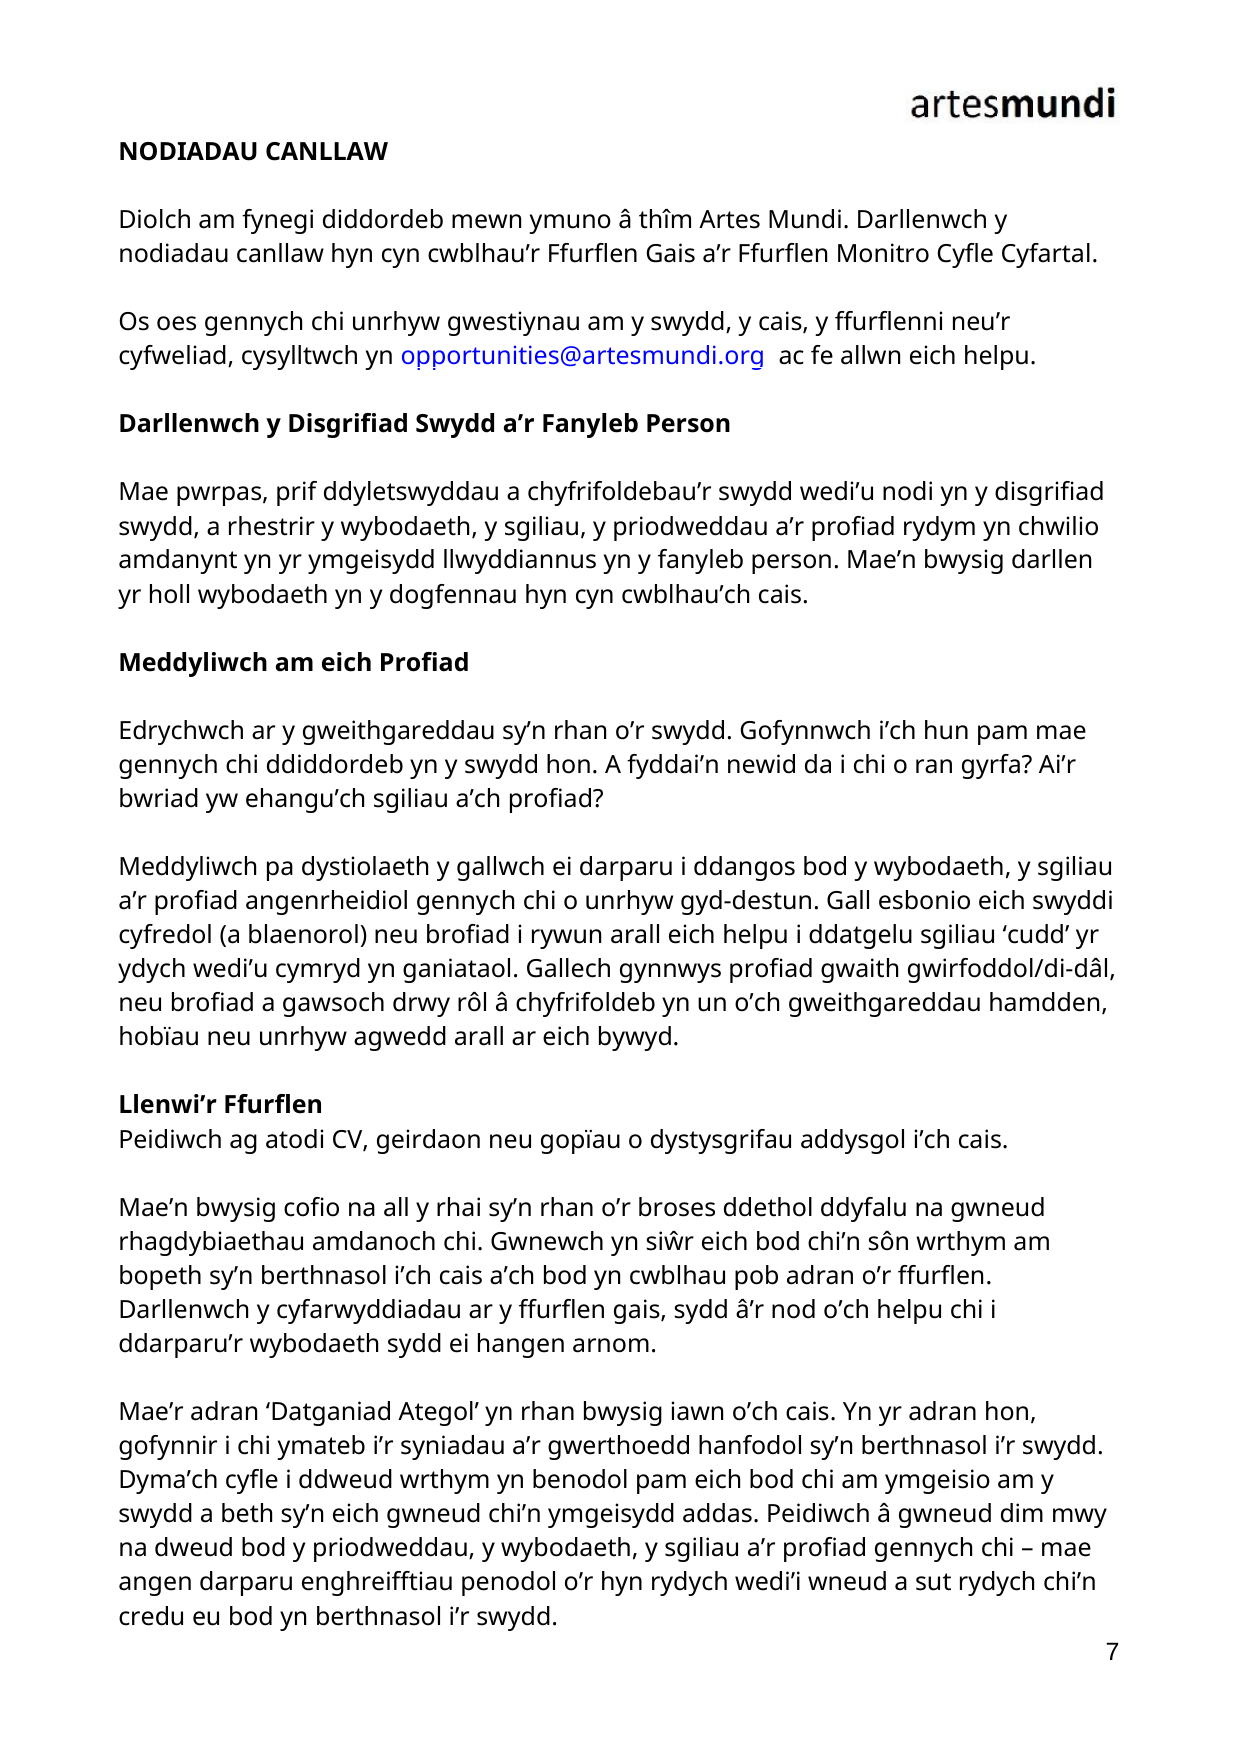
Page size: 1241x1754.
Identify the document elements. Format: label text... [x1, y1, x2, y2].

text Darllenwch y Disgrifiad Swydd a’r Fanyleb Person [118, 406, 1122, 440]
text Mae’n bwysig cofio na all y rhai sy’n rhan o’r broses ddethol ddyfalu na gwneud rhagdybiaethau amdanoch chi. Gwnewch yn siŵr eich bod chi’n sôn wrthym am bopeth sy’n berthnasol i’ch cais a’ch bod yn cwblhau pob adran o’r ffurflen. Darllenwch y cyfarwyddiadau ar y ffurflen gais, sydd â’r nod o’ch helpu chi i ddarparu’r wybodaeth sydd ei hangen arnom. [118, 1189, 1122, 1360]
text Mae’r adran ‘Datganiad Ategol’ yn rhan bwysig iawn o’ch cais. Yn yr adran hon, gofynnir i chi ymateb i’r syniadau a’r gwerthoedd hanfodol sy’n berthnasol i’r swydd. Dyma’ch cyfle i ddweud wrthym yn benodol pam eich bod chi am ymgeisio am y swydd a beth sy’n eich gwneud chi’n ymgeisydd addas. Peidiwch â gwneud dim mwy na dweud bod y priodweddau, y wybodaeth, y sgiliau a’r profiad gennych chi – mae angen darparu enghreifftiau penodol o’r hyn rydych wedi’i wneud a sut rydych chi’n credu eu bod yn berthnasol i’r swydd. [118, 1394, 1122, 1632]
text Mae pwrpas, prif ddyletswyddau a chyfrifoldebau’r swydd wedi’u nodi yn y disgrifiad swydd, a rhestrir y wybodaeth, y sgiliau, y priodweddau a’r profiad rydym yn chwilio amdanynt yn yr ymgeisydd llwyddiannus yn y fanyleb person. Mae’n bwysig darllen yr holl wybodaeth yn y dogfennau hyn cyn cwblhau’ch cais. [118, 474, 1122, 610]
text Peidiwch ag atodi CV, geirdaon neu gopïau o dystysgrifau addysgol i’ch cais. [118, 1121, 1122, 1155]
text NODIADAU CANLLAW [118, 133, 1122, 167]
text Edrychwch ar y gweithgareddau sy’n rhan o’r swydd. Gofynnwch i’ch hun pam mae gennych chi ddiddordeb yn y swydd hon. A fyddai’n newid da i chi o ran gyrfa? Ai’r bwriad yw ehangu’ch sgiliau a’ch profiad? [118, 712, 1122, 815]
text Diolch am fynegi diddordeb mewn ymuno â thîm Artes Mundi. Darllenwch y nodiadau canllaw hyn cyn cwblhau’r Ffurflen Gais a’r Ffurflen Monitro Cyfle Cyfartal. [118, 202, 1122, 270]
text Os oes gennych chi unrhyw gwestiynau am y swydd, y cais, y ffurflenni neu’r cyfweliad, cysylltwch yn opportunities@artesmundi.org ac fe allwn eich helpu. [118, 304, 1122, 372]
text Llenwi’r Ffurflen [118, 1087, 1122, 1121]
picture [889, 73, 1120, 134]
text Meddyliwch am eich Profiad [118, 644, 1122, 678]
text Meddyliwch pa dystiolaeth y gallwch ei darparu i ddangos bod y wybodaeth, y sgiliau a’r profiad angenrheidiol gennych chi o unrhyw gyd-destun. Gall esbonio eich swyddi cyfredol (a blaenorol) neu brofiad i rywun arall eich helpu i ddatgelu sgiliau ‘cudd’ yr ydych wedi’u cymryd yn ganiataol. Gallech gynnwys profiad gwaith gwirfoddol/di-dâl, neu brofiad a gawsoch drwy rôl â chyfrifoldeb yn un o’ch gweithgareddau hamdden, hobïau neu unrhyw agwedd arall ar eich bywyd. [118, 849, 1122, 1053]
